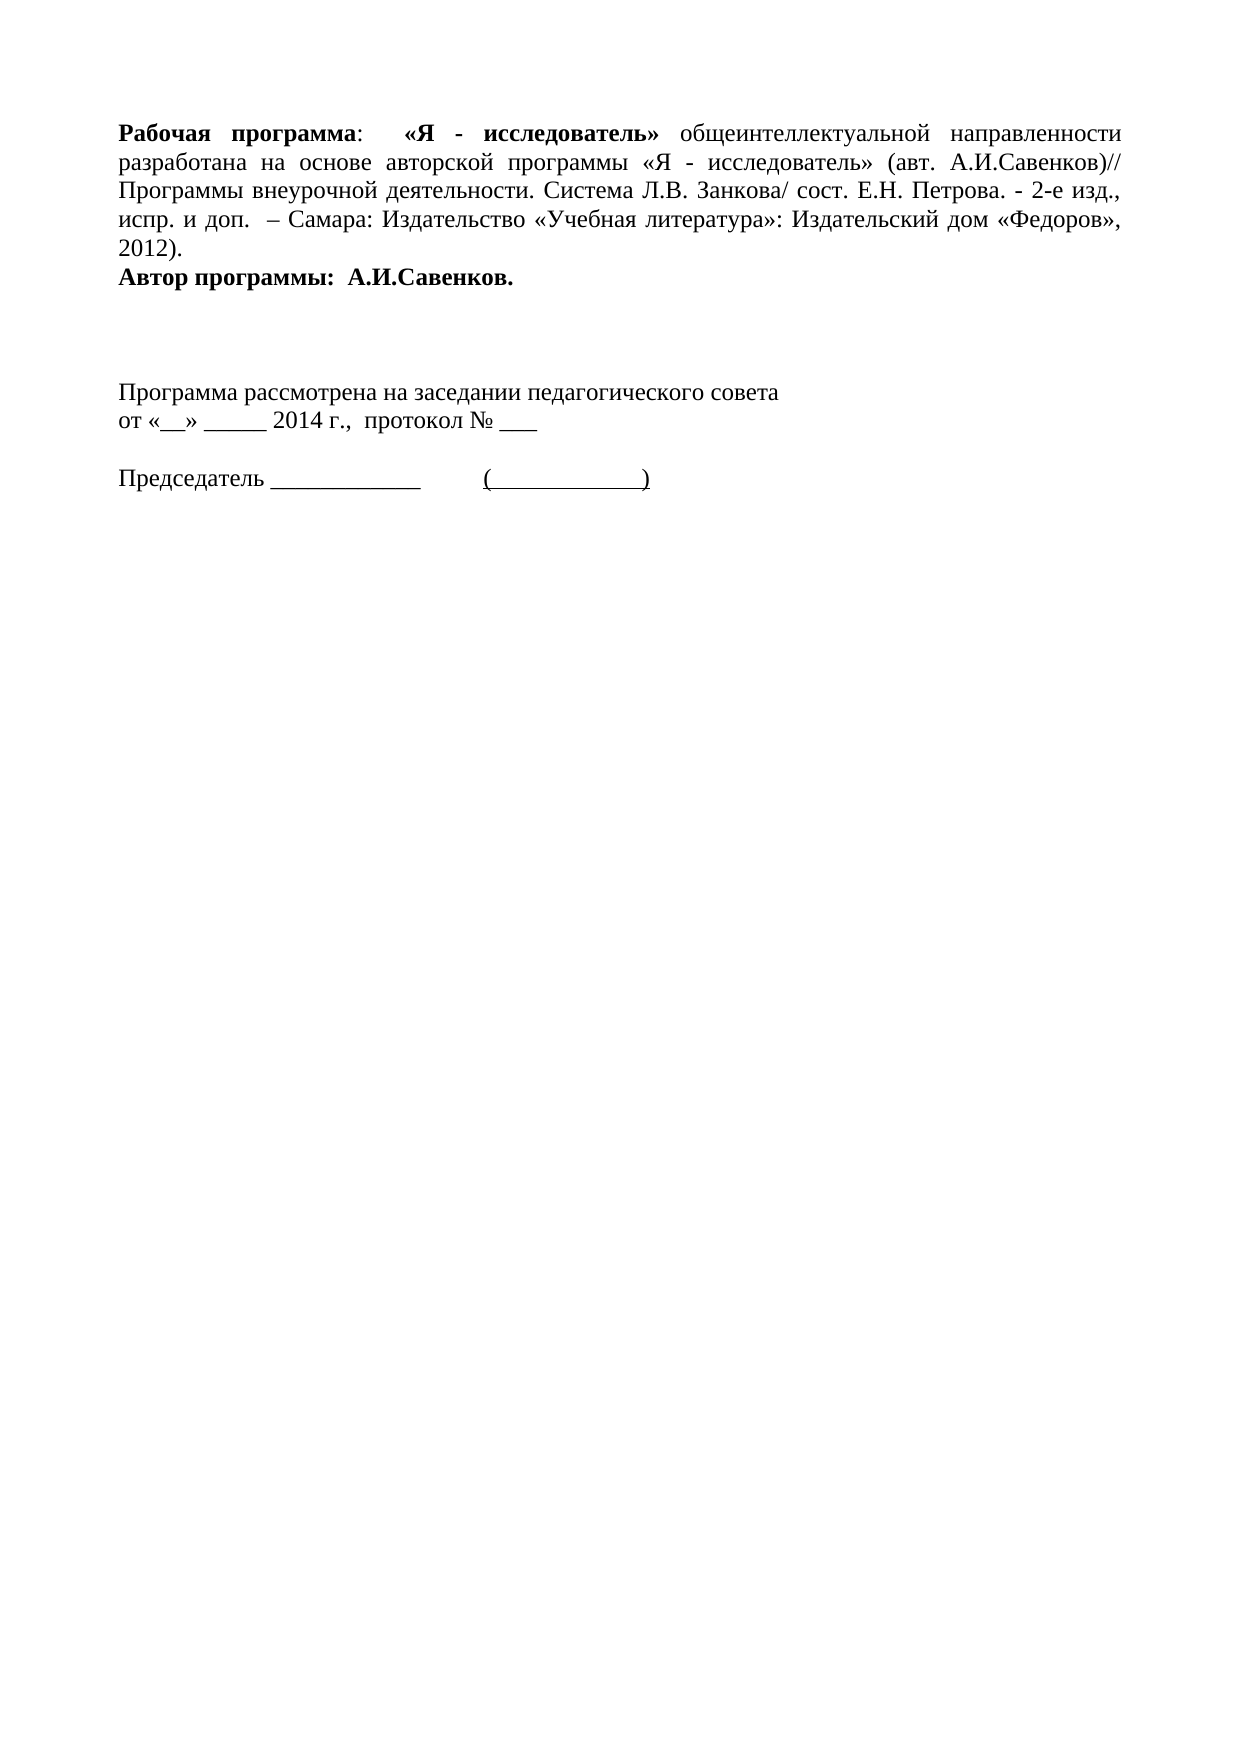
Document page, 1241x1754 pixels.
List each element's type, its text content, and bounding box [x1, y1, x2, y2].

text от «__» _____ 2014 г., протокол № ___ [118, 406, 1122, 434]
text Рабочая программа: «Я - исследователь» общеинтеллектуальной направленности разработана на основе авторской программы «Я - исследователь» (авт. А.И.Савенков)// Программы внеурочной деятельности. Система Л.В. Занкова/ сост. Е.Н. Петрова. - 2-е изд., испр. и доп. – Самара: Издательство «Учебная литература»: Издательский дом «Федоров», 2012). [118, 118, 1122, 262]
subtitle Автор программы: А.И.Савенков. [118, 262, 1122, 291]
text Председатель ____________ ( ) [118, 463, 1122, 492]
text Программа рассмотрена на заседании педагогического совета [118, 377, 1122, 406]
